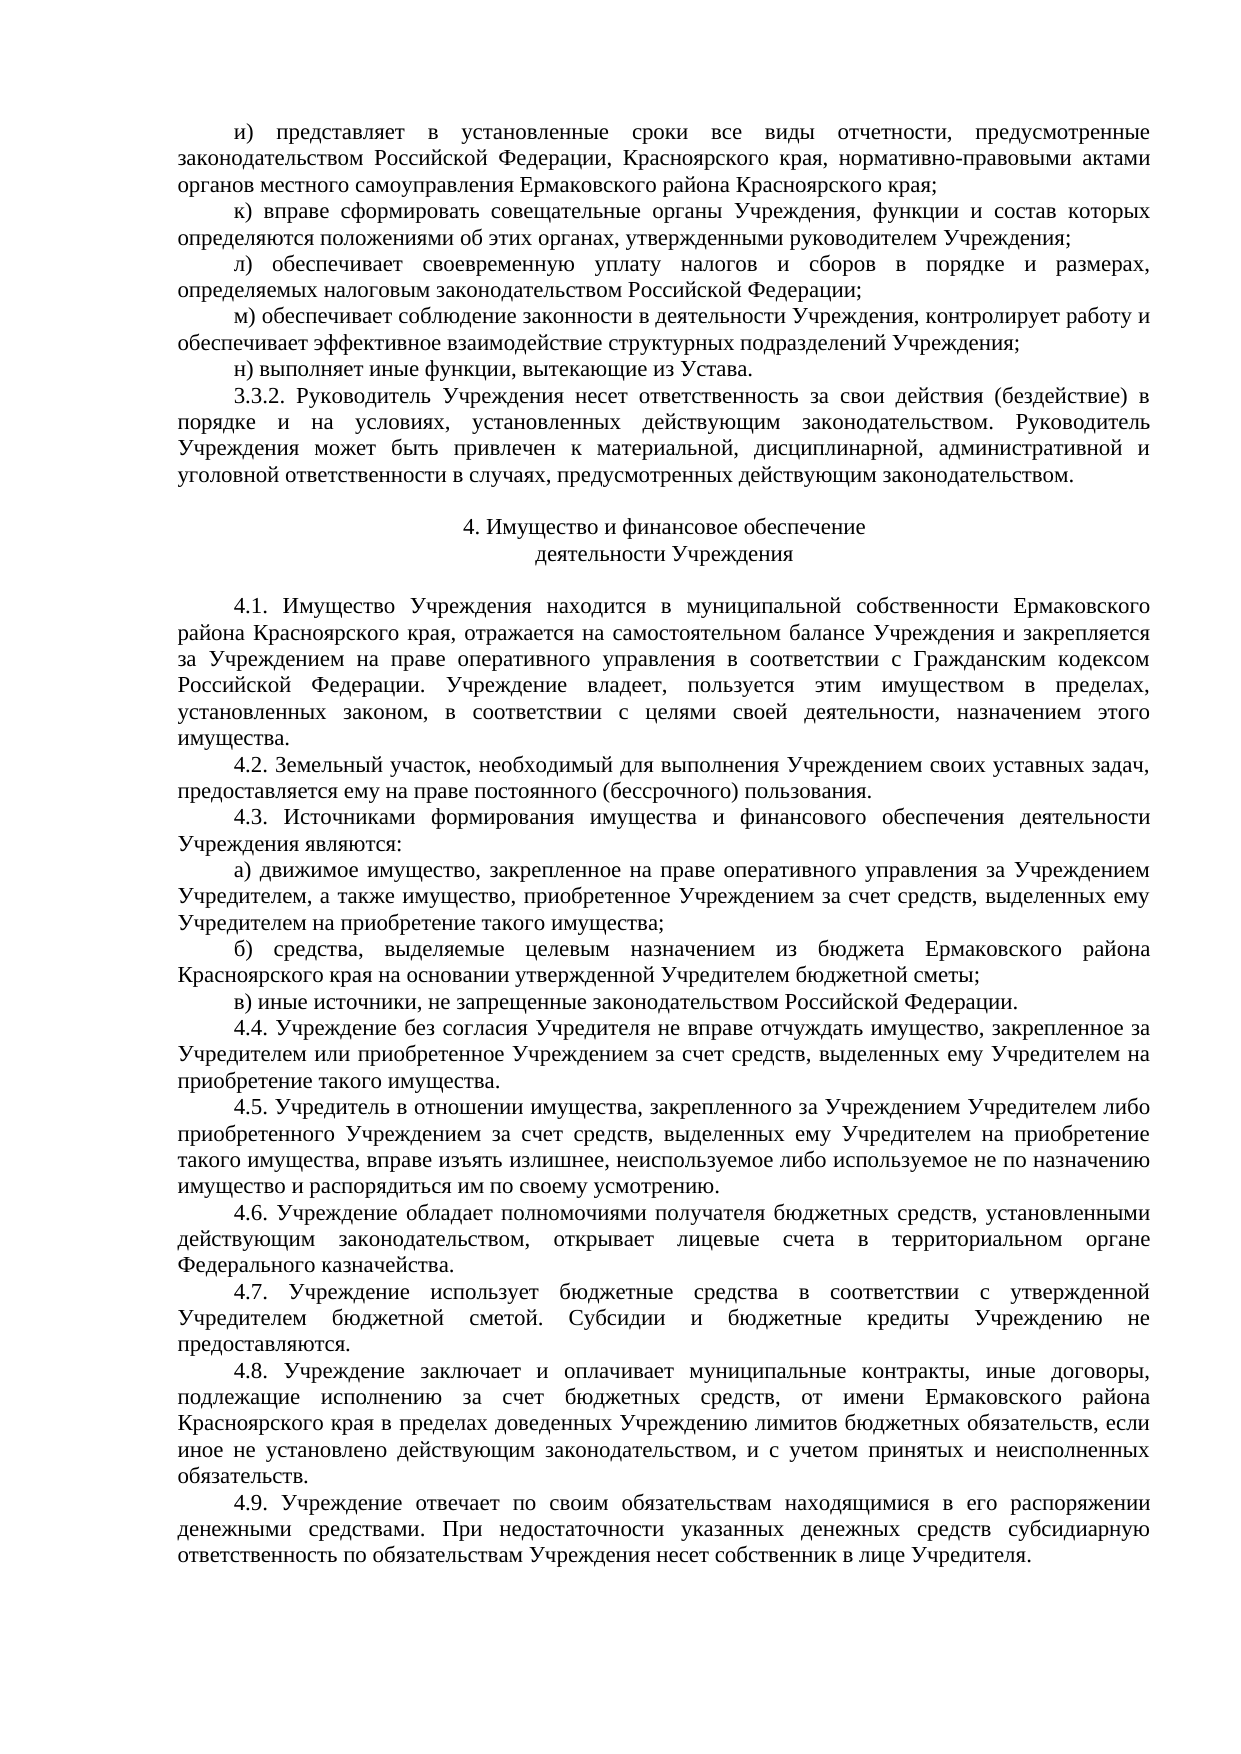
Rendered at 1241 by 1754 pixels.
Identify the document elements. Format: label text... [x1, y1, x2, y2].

text м) обеспечивает соблюдение законности в деятельности Учреждения, контролирует работу и обеспечивает эффективное взаимодействие структурных подразделений Учреждения; [177, 303, 1152, 355]
text в) иные источники, не запрещенные законодательством Российской Федерации. [177, 988, 1152, 1014]
text 4.7. Учреждение использует бюджетные средства в соответствии с утвержденной Учредителем бюджетной сметой. Субсидии и бюджетные кредиты Учреждению не предоставляются. [177, 1278, 1152, 1357]
text 4.2. Земельный участок, необходимый для выполнения Учреждением своих уставных задач, предоставляется ему на праве постоянного (бессрочного) пользования. [177, 751, 1152, 803]
text 4.9. Учреждение отвечает по своим обязательствам находящимися в его распоряжении денежными средствами. При недостаточности указанных денежных средств субсидиарную ответственность по обязательствам Учреждения несет собственник в лице Учредителя. [177, 1488, 1152, 1568]
text 4.3. Источниками формирования имущества и финансового обеспечения деятельности Учреждения являются: [177, 803, 1152, 856]
text 3.3.2. Руководитель Учреждения несет ответственность за свои действия (бездействие) в порядке и на условиях, установленных действующим законодательством. Руководитель Учреждения может быть привлечен к материальной, дисциплинарной, административной и уголовной ответственности в случаях, предусмотренных действующим законодательством. [177, 382, 1152, 487]
text н) выполняет иные функции, вытекающие из Устава. [177, 355, 1152, 382]
text 4. Имущество и финансовое обеспечение [177, 513, 1152, 540]
text 4.4. Учреждение без согласия Учредителя не вправе отчуждать имущество, закрепленное за Учредителем или приобретенное Учреждением за счет средств, выделенных ему Учредителем на приобретение такого имущества. [177, 1014, 1152, 1093]
text деятельности Учреждения [177, 540, 1152, 566]
text 4.5. Учредитель в отношении имущества, закрепленного за Учреждением Учредителем либо приобретенного Учреждением за счет средств, выделенных ему Учредителем на приобретение такого имущества, вправе изъять излишнее, неиспользуемое либо используемое не по назначению имущество и распорядиться им по своему усмотрению. [177, 1093, 1152, 1199]
text и) представляет в установленные сроки все виды отчетности, предусмотренные законодательством Российской Федерации, Красноярского края, нормативно-правовыми актами органов местного самоуправления Ермаковского района Красноярского края; [177, 118, 1152, 197]
text 4.6. Учреждение обладает полномочиями получателя бюджетных средств, установленными действующим законодательством, открывает лицевые счета в территориальном органе Федерального казначейства. [177, 1199, 1152, 1278]
text л) обеспечивает своевременную уплату налогов и сборов в порядке и размерах, определяемых налоговым законодательством Российской Федерации; [177, 250, 1152, 303]
text к) вправе сформировать совещательные органы Учреждения, функции и состав которых определяются положениями об этих органах, утвержденными руководителем Учреждения; [177, 197, 1152, 250]
text а) движимое имущество, закрепленное на праве оперативного управления за Учреждением Учредителем, а также имущество, приобретенное Учреждением за счет средств, выделенных ему Учредителем на приобретение такого имущества; [177, 856, 1152, 935]
text б) средства, выделяемые целевым назначением из бюджета Ермаковского района Красноярского края на основании утвержденной Учредителем бюджетной сметы; [177, 935, 1152, 988]
text 4.1. Имущество Учреждения находится в муниципальной собственности Ермаковского района Красноярского края, отражается на самостоятельном балансе Учреждения и закрепляется за Учреждением на праве оперативного управления в соответствии с Гражданским кодексом Российской Федерации. Учреждение владеет, пользуется этим имуществом в пределах, установленных законом, в соответствии с целями своей деятельности, назначением этого имущества. [177, 592, 1152, 751]
text 4.8. Учреждение заключает и оплачивает муниципальные контракты, иные договоры, подлежащие исполнению за счет бюджетных средств, от имени Ермаковского района Красноярского края в пределах доведенных Учреждению лимитов бюджетных обязательств, если иное не установлено действующим законодательством, и с учетом принятых и неисполненных обязательств. [177, 1357, 1152, 1488]
